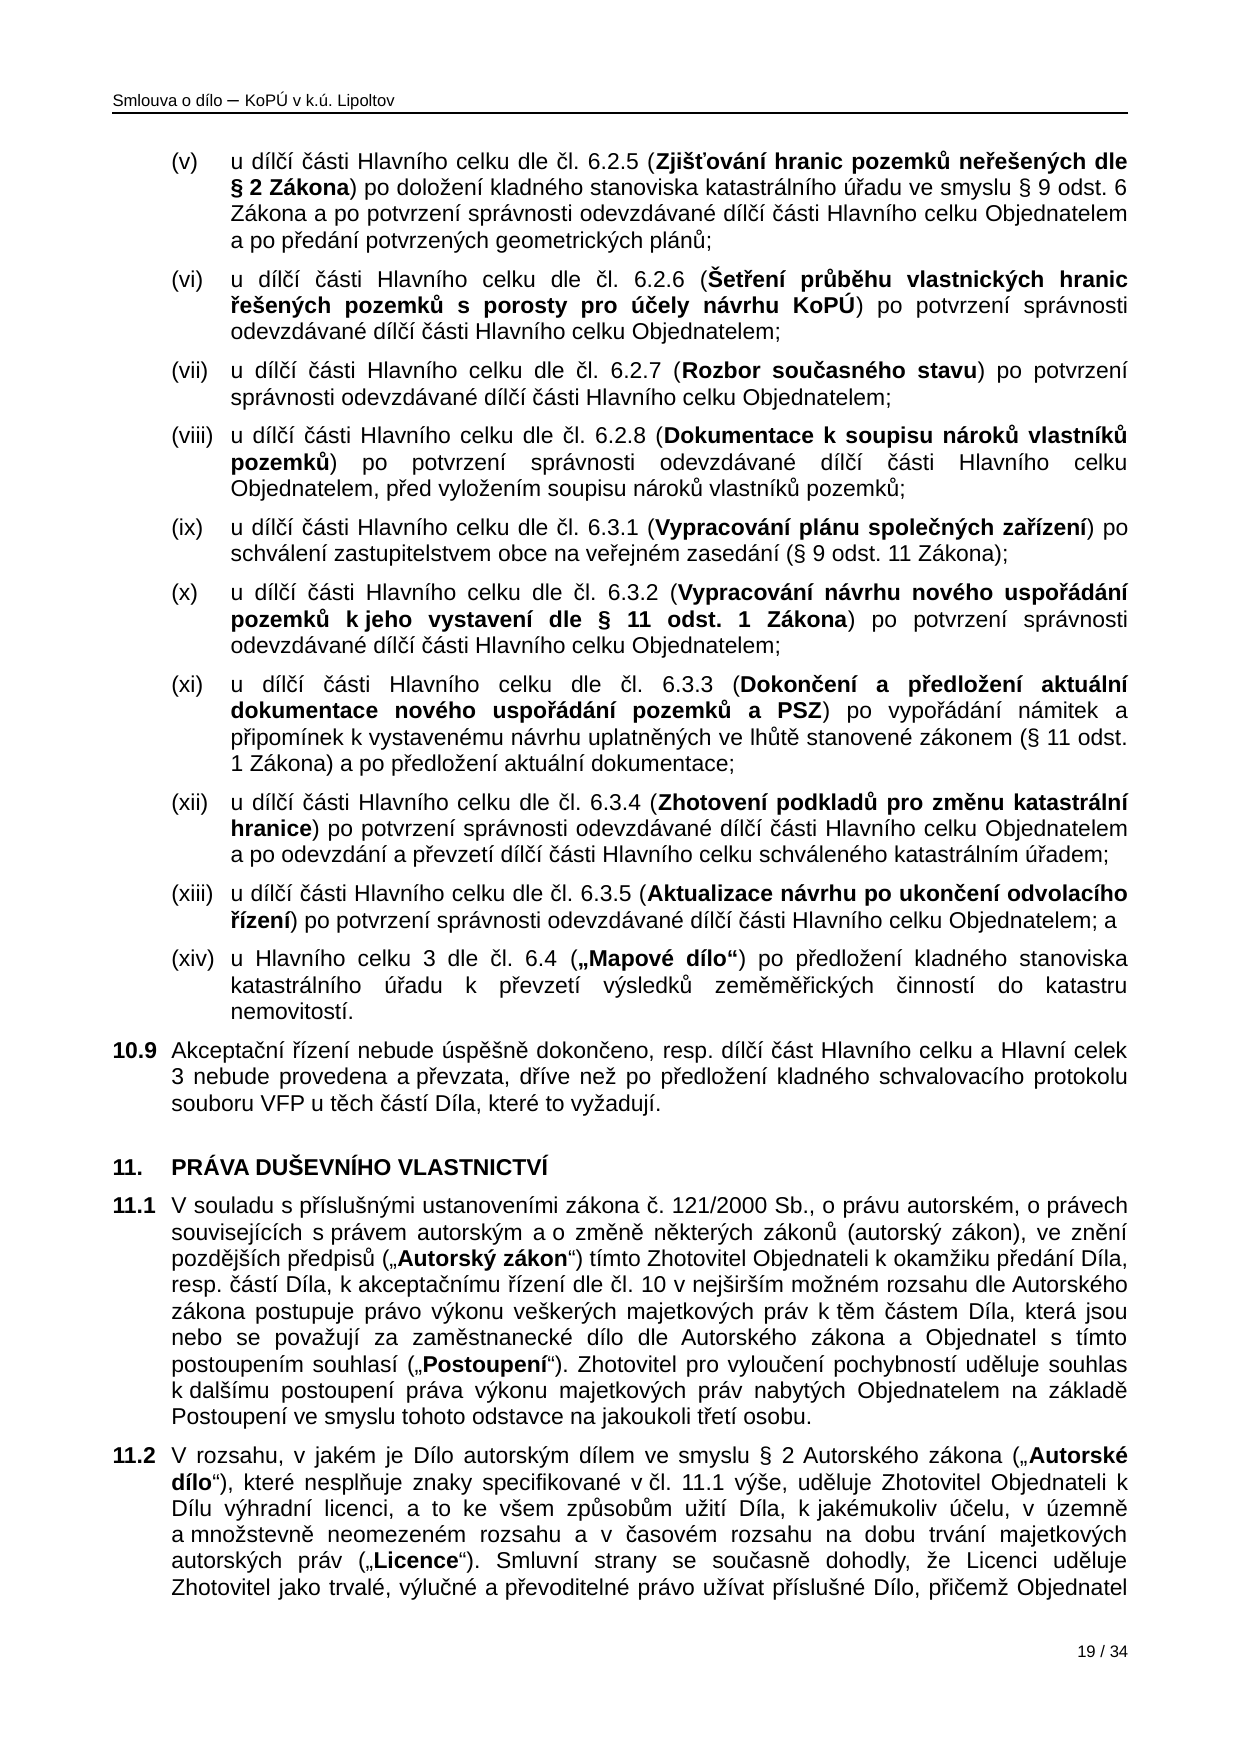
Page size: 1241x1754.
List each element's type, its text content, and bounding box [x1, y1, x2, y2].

list u dílčí části Hlavního celku dle čl. 6.3.4 (Zhotovení podkladů pro změnu katastrální hranice) po potvrzení správnosti odevzdávané dílčí části Hlavního celku Objednatelem a po odevzdání a převzetí dílčí části Hlavního celku schváleného katastrálním úřadem; [171, 789, 1128, 868]
list u dílčí části Hlavního celku dle čl. 6.3.5 (Aktualizace návrhu po ukončení odvolacího řízení) po potvrzení správnosti odevzdávané dílčí části Hlavního celku Objednatelem; a [171, 880, 1128, 933]
text Akceptační řízení nebude úspěšně dokončeno, resp. dílčí část Hlavního celku a Hlavní celek 3 nebude provedena a převzata, dříve než po předložení kladného schvalovacího protokolu souboru VFP u těch částí Díla, které to vyžadují. [112, 1037, 1128, 1116]
list u dílčí části Hlavního celku dle čl. 6.2.5 (Zjišťování hranic pozemků neřešených dle § 2 Zákona) po doložení kladného stanoviska katastrálního úřadu ve smyslu § 9 odst. 6 Zákona a po potvrzení správnosti odevzdávané dílčí části Hlavního celku Objednatelem a po předání potvrzených geometrických plánů; [171, 148, 1128, 253]
list u dílčí části Hlavního celku dle čl. 6.2.8 (Dokumentace k soupisu nároků vlastníků pozemků) po potvrzení správnosti odevzdávané dílčí části Hlavního celku Objednatelem, před vyložením soupisu nároků vlastníků pozemků; [171, 422, 1128, 501]
list u Hlavního celku 3 dle čl. 6.4 („Mapové dílo“) po předložení kladného stanoviska katastrálního úřadu k převzetí výsledků zeměměřických činností do katastru nemovitostí. [171, 945, 1128, 1024]
list u dílčí části Hlavního celku dle čl. 6.3.2 (Vypracování návrhu nového uspořádání pozemků k jeho vystavení dle § 11 odst. 1 Zákona) po potvrzení správnosti odevzdávané dílčí části Hlavního celku Objednatelem; [171, 579, 1128, 658]
list u dílčí části Hlavního celku dle čl. 6.2.7 (Rozbor současného stavu) po potvrzení správnosti odevzdávané dílčí části Hlavního celku Objednatelem; [171, 357, 1128, 410]
text V souladu s příslušnými ustanoveními zákona č. 121/2000 Sb., o právu autorském, o právech souvisejících s právem autorským a o změně některých zákonů (autorský zákon), ve znění pozdějších předpisů („Autorský zákon“) tímto Zhotovitel Objednateli k okamžiku předání Díla, resp. částí Díla, k akceptačnímu řízení dle čl. 10 v nejširším možném rozsahu dle Autorského zákona postupuje právo výkonu veškerých majetkových práv k těm částem Díla, která jsou nebo se považují za zaměstnanecké dílo dle Autorského zákona a Objednatel s tímto postoupením souhlasí („Postoupení“). Zhotovitel pro vyloučení pochybností uděluje souhlas k dalšímu postoupení práva výkonu majetkových práv nabytých Objednatelem na základě Postoupení ve smyslu tohoto odstavce na jakoukoli třetí osobu. [112, 1192, 1128, 1429]
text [112, 1442, 1128, 1600]
list u dílčí části Hlavního celku dle čl. 6.2.6 (Šetření průběhu vlastnických hranic řešených pozemků s porosty pro účely návrhu KoPÚ) po potvrzení správnosti odevzdávané dílčí části Hlavního celku Objednatelem; [171, 266, 1128, 345]
list u dílčí části Hlavního celku dle čl. 6.3.3 (Dokončení a předložení aktuální dokumentace nového uspořádání pozemků a PSZ) po vypořádání námitek a připomínek k vystavenému návrhu uplatněných ve lhůtě stanovené zákonem (§ 11 odst. 1 Zákona) a po předložení aktuální dokumentace; [171, 671, 1128, 776]
text Práva duševního vlastnictví [112, 1153, 1128, 1180]
list u dílčí části Hlavního celku dle čl. 6.3.1 (Vypracování plánu společných zařízení) po schválení zastupitelstvem obce na veřejném zasedání (§ 9 odst. 11 Zákona); [171, 514, 1128, 567]
